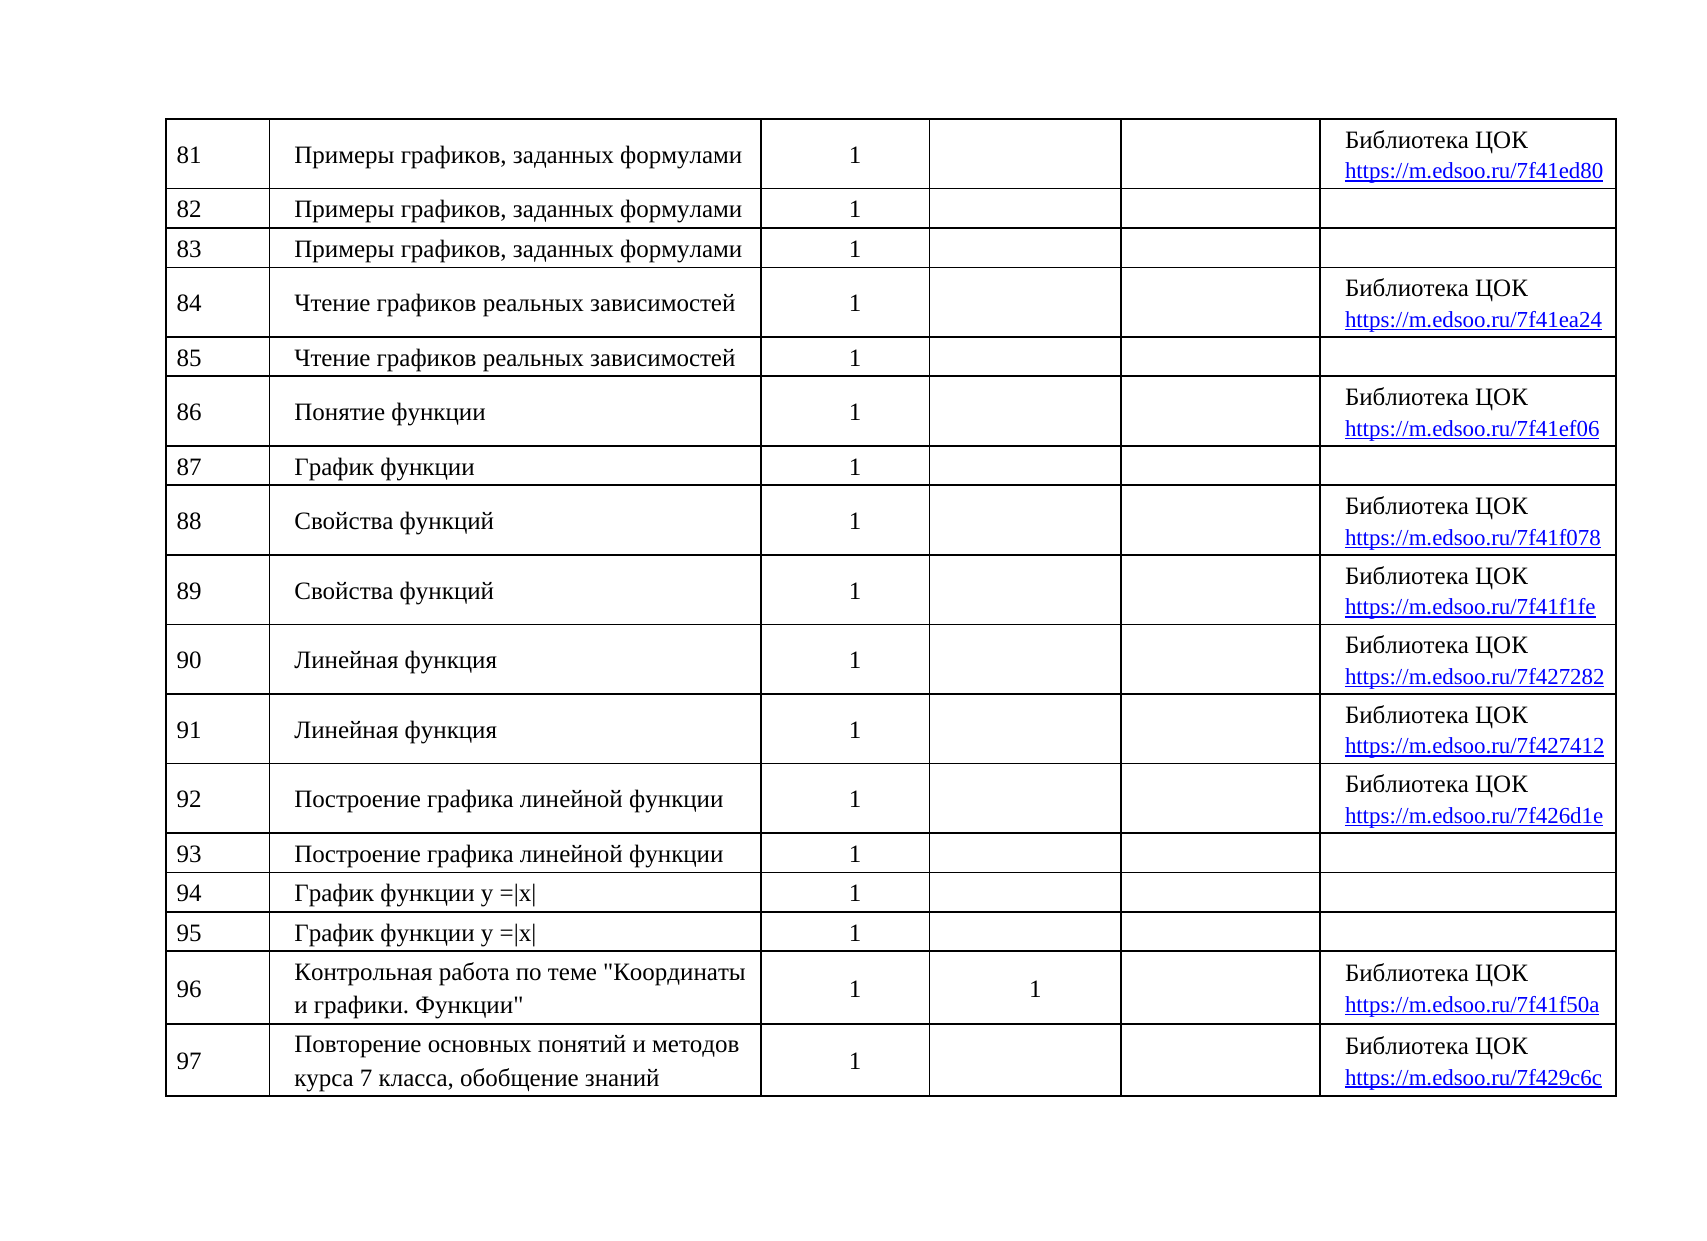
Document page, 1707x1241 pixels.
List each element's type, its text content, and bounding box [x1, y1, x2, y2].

table_cell 96 [167, 952, 269, 1023]
table_cell [1122, 447, 1319, 484]
table_cell 92 [167, 764, 269, 832]
table_cell 1 [762, 338, 929, 375]
table_cell [930, 913, 1120, 950]
table_cell Свойства функций [270, 556, 760, 623]
table_cell [930, 695, 1120, 763]
table_cell [1122, 338, 1319, 375]
table_cell 90 [167, 625, 269, 693]
table_cell Чтение графиков реальных зависимостей [270, 268, 760, 336]
table_cell [1122, 556, 1319, 623]
table_cell Библиотека ЦОК https://m.edsoo.ru/7f429c6c [1321, 1025, 1615, 1095]
table_cell 1 [762, 913, 929, 950]
table_cell [1321, 913, 1615, 950]
table_cell График функции y =|х| [270, 873, 760, 911]
table_cell [1122, 764, 1319, 832]
table_cell [1321, 229, 1615, 266]
table_cell [1122, 268, 1319, 336]
table_cell 1 [762, 695, 929, 763]
table_cell [1122, 120, 1319, 188]
table_cell 1 [762, 873, 929, 911]
table_cell График функции y =|х| [270, 913, 760, 950]
table_cell 83 [167, 229, 269, 266]
table_cell [930, 377, 1120, 445]
table_cell 1 [762, 486, 929, 554]
table_cell Библиотека ЦОК https://m.edsoo.ru/7f41ea24 [1321, 268, 1615, 336]
table_cell [930, 486, 1120, 554]
table_cell [1321, 338, 1615, 375]
table_cell Чтение графиков реальных зависимостей [270, 338, 760, 375]
table_cell Библиотека ЦОК https://m.edsoo.ru/7f41f1fe [1321, 556, 1615, 623]
table_cell [1122, 695, 1319, 763]
table_cell 1 [762, 120, 929, 188]
table_cell 1 [762, 229, 929, 266]
table_cell Библиотека ЦОК https://m.edsoo.ru/7f427282 [1321, 625, 1615, 693]
table_cell 1 [762, 625, 929, 693]
table_cell [930, 229, 1120, 266]
table_cell [1122, 1025, 1319, 1095]
table_cell [1122, 229, 1319, 266]
table_cell Библиотека ЦОК https://m.edsoo.ru/7f41ef06 [1321, 377, 1615, 445]
table_cell Линейная функция [270, 695, 760, 763]
table_cell 87 [167, 447, 269, 484]
table_cell 88 [167, 486, 269, 554]
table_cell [270, 120, 760, 188]
table_cell 81 [167, 120, 269, 188]
table_cell [930, 625, 1120, 693]
table_cell Построение графика линейной функции [270, 834, 760, 872]
table_cell 97 [167, 1025, 269, 1095]
table_cell [930, 873, 1120, 911]
table_cell 1 [762, 952, 929, 1023]
table_cell [1321, 834, 1615, 872]
table_cell 91 [167, 695, 269, 763]
table_cell [1321, 447, 1615, 484]
table_cell Библиотека ЦОК https://m.edsoo.ru/7f41ed80 [1321, 120, 1615, 188]
table_cell [1321, 873, 1615, 911]
table_cell 84 [167, 268, 269, 336]
table_cell Библиотека ЦОК https://m.edsoo.ru/7f41f078 [1321, 486, 1615, 554]
table_cell 85 [167, 338, 269, 375]
table_cell 1 [762, 447, 929, 484]
table_cell [1122, 625, 1319, 693]
table_cell 89 [167, 556, 269, 623]
table_cell [1122, 377, 1319, 445]
table_cell Библиотека ЦОК https://m.edsoo.ru/7f427412 [1321, 695, 1615, 763]
table_cell 95 [167, 913, 269, 950]
table_cell [1122, 189, 1319, 227]
table_cell Понятие функции [270, 377, 760, 445]
table_cell Построение графика линейной функции [270, 764, 760, 832]
table_cell [930, 834, 1120, 872]
table_cell [1122, 913, 1319, 950]
table_cell 1 [762, 1025, 929, 1095]
table_cell Примеры графиков, заданных формулами [270, 229, 760, 266]
table_cell Примеры графиков, заданных формулами [270, 189, 760, 227]
table_cell [930, 556, 1120, 623]
table_cell [1122, 952, 1319, 1023]
table_cell [1122, 834, 1319, 872]
table_cell Свойства функций [270, 486, 760, 554]
table_cell [1122, 873, 1319, 911]
table_cell [930, 120, 1120, 188]
table_cell График функции [270, 447, 760, 484]
table_cell [930, 764, 1120, 832]
table_cell 93 [167, 834, 269, 872]
table_cell [930, 1025, 1120, 1095]
table_cell 82 [167, 189, 269, 227]
table_cell 1 [762, 764, 929, 832]
table_cell [930, 268, 1120, 336]
table_cell 1 [762, 834, 929, 872]
table_cell 1 [930, 952, 1120, 1023]
table_cell Контрольная работа по теме "Координаты и графики. Функции" [270, 952, 760, 1023]
table_cell 1 [762, 556, 929, 623]
table_cell 1 [762, 189, 929, 227]
table_cell Библиотека ЦОК https://m.edsoo.ru/7f41f50a [1321, 952, 1615, 1023]
table_cell [930, 189, 1120, 227]
table_cell 94 [167, 873, 269, 911]
table_cell [930, 447, 1120, 484]
table_cell 1 [762, 377, 929, 445]
table_cell [930, 338, 1120, 375]
table_cell Линейная функция [270, 625, 760, 693]
table_cell [1321, 189, 1615, 227]
table_cell 1 [762, 268, 929, 336]
table_cell [1122, 486, 1319, 554]
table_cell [270, 1025, 760, 1095]
table_cell Библиотека ЦОК https://m.edsoo.ru/7f426d1e [1321, 764, 1615, 832]
table_cell 86 [167, 377, 269, 445]
